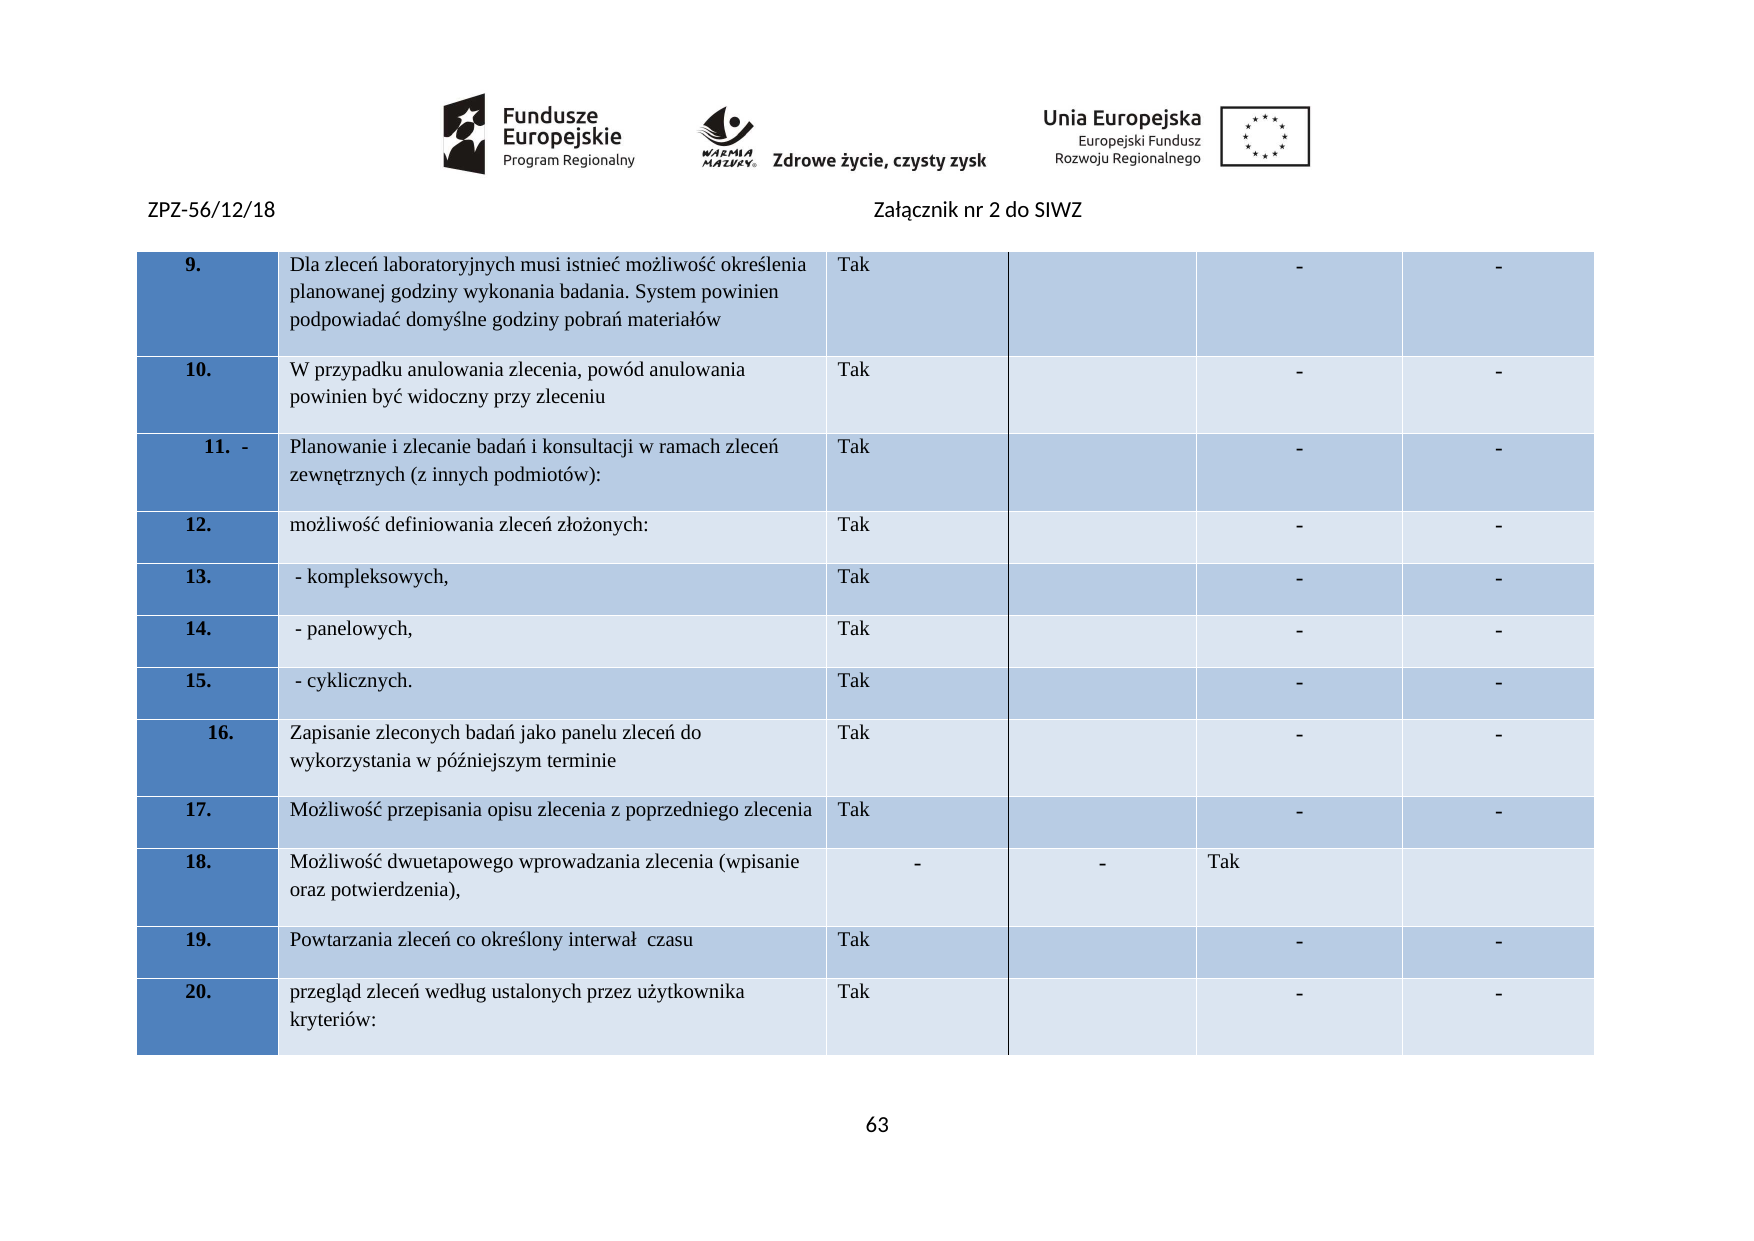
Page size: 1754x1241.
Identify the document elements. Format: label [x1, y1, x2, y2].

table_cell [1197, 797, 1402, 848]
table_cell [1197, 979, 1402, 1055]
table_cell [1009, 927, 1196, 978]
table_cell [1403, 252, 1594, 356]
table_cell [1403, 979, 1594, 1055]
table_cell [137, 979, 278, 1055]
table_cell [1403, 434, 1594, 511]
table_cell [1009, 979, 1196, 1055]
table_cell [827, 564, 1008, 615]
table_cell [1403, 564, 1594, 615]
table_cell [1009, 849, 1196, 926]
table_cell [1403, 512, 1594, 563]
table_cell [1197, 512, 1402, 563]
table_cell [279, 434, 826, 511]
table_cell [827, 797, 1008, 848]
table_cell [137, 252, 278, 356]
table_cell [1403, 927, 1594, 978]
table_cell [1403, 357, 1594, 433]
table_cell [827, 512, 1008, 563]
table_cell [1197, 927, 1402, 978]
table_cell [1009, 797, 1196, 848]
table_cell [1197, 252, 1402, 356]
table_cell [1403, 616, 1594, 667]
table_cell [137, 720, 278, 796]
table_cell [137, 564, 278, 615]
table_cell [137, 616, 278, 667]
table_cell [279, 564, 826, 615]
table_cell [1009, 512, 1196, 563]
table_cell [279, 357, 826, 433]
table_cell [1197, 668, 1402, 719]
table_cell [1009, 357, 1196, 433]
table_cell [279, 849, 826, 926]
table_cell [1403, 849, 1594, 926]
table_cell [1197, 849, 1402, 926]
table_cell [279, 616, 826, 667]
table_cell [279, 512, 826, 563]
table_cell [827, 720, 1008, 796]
picture [424, 73, 1330, 195]
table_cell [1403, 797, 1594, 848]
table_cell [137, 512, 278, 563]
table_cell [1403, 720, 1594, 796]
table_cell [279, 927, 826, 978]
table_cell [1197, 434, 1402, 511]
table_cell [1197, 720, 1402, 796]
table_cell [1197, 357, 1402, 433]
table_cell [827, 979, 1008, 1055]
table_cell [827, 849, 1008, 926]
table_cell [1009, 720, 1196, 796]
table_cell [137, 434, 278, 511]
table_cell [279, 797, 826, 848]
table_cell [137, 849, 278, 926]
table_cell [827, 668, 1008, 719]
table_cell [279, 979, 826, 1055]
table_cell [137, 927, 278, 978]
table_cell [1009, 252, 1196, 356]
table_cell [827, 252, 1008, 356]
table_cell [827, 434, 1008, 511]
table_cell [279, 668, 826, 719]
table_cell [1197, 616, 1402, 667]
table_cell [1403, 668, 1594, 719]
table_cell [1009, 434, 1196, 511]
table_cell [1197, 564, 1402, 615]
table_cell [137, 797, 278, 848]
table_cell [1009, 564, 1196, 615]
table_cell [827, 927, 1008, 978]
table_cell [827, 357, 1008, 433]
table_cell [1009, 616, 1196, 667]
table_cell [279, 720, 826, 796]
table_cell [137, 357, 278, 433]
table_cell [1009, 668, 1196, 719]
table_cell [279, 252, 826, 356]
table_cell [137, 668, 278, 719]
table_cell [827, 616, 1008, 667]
